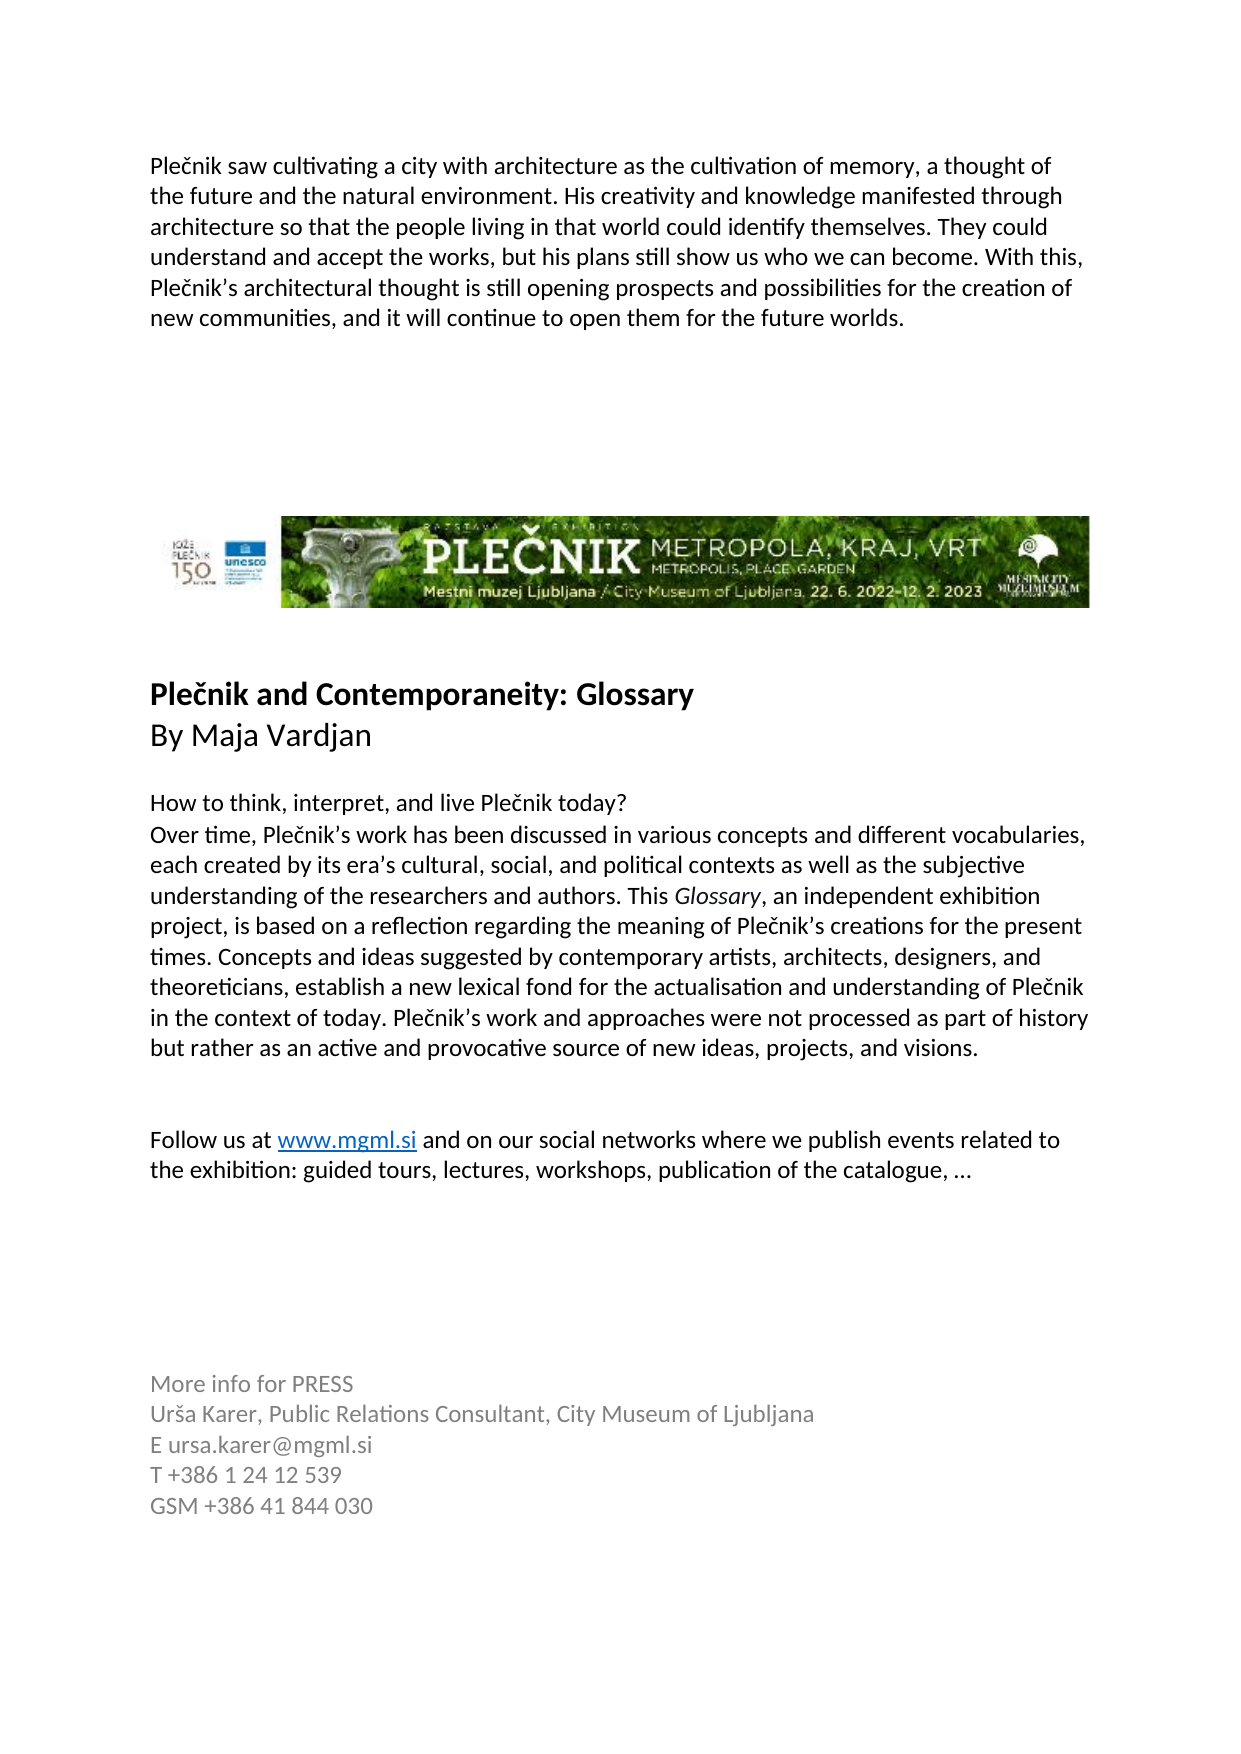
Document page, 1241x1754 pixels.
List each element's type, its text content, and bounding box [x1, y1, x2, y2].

text Follow us at www.mgml.si and on our social networks where we publish events related to the exhibition: guided tours, lectures, workshops, publication of the catalogue, … [150, 1124, 1090, 1185]
text E ursa.karer@mgml.si [150, 1429, 1090, 1460]
text By Maja Vardjan [150, 714, 1090, 755]
picture [150, 516, 1091, 608]
text T +386 1 24 12 539 [150, 1460, 1090, 1490]
text Over time, Plečnik’s work has been discussed in various concepts and different vocabularies, each created by its era’s cultural, social, and political contexts as well as the subjective understanding of the researchers and authors. This Glossary, an independent exhibition project, is based on a reflection regarding the meaning of Plečnik’s creations for the present times. Concepts and ideas suggested by contemporary artists, architects, designers, and theoreticians, establish a new lexical fond for the actualisation and understanding of Plečnik in the context of today. Plečnik’s work and approaches were not processed as part of history but rather as an active and provocative source of new ideas, projects, and visions. [150, 819, 1090, 1063]
text GSM +386 41 844 030 [150, 1490, 1090, 1521]
text Plečnik saw cultivating a city with architecture as the cultivation of memory, a thought of the future and the natural environment. His creativity and knowledge manifested through architecture so that the people living in that world could identify themselves. They could understand and accept the works, but his plans still show us who we can become. With this, Plečnik’s architectural thought is still opening prospects and possibilities for the creation of new communities, and it will continue to open them for the future worlds. [150, 150, 1090, 333]
text How to think, interpret, and live Plečnik today? [150, 787, 1090, 817]
text Urša Karer, Public Relations Consultant, City Museum of Ljubljana [150, 1399, 1090, 1429]
text Plečnik and Contemporaneity: Glossary [150, 673, 1090, 714]
text More info for PRESS [150, 1368, 1090, 1399]
